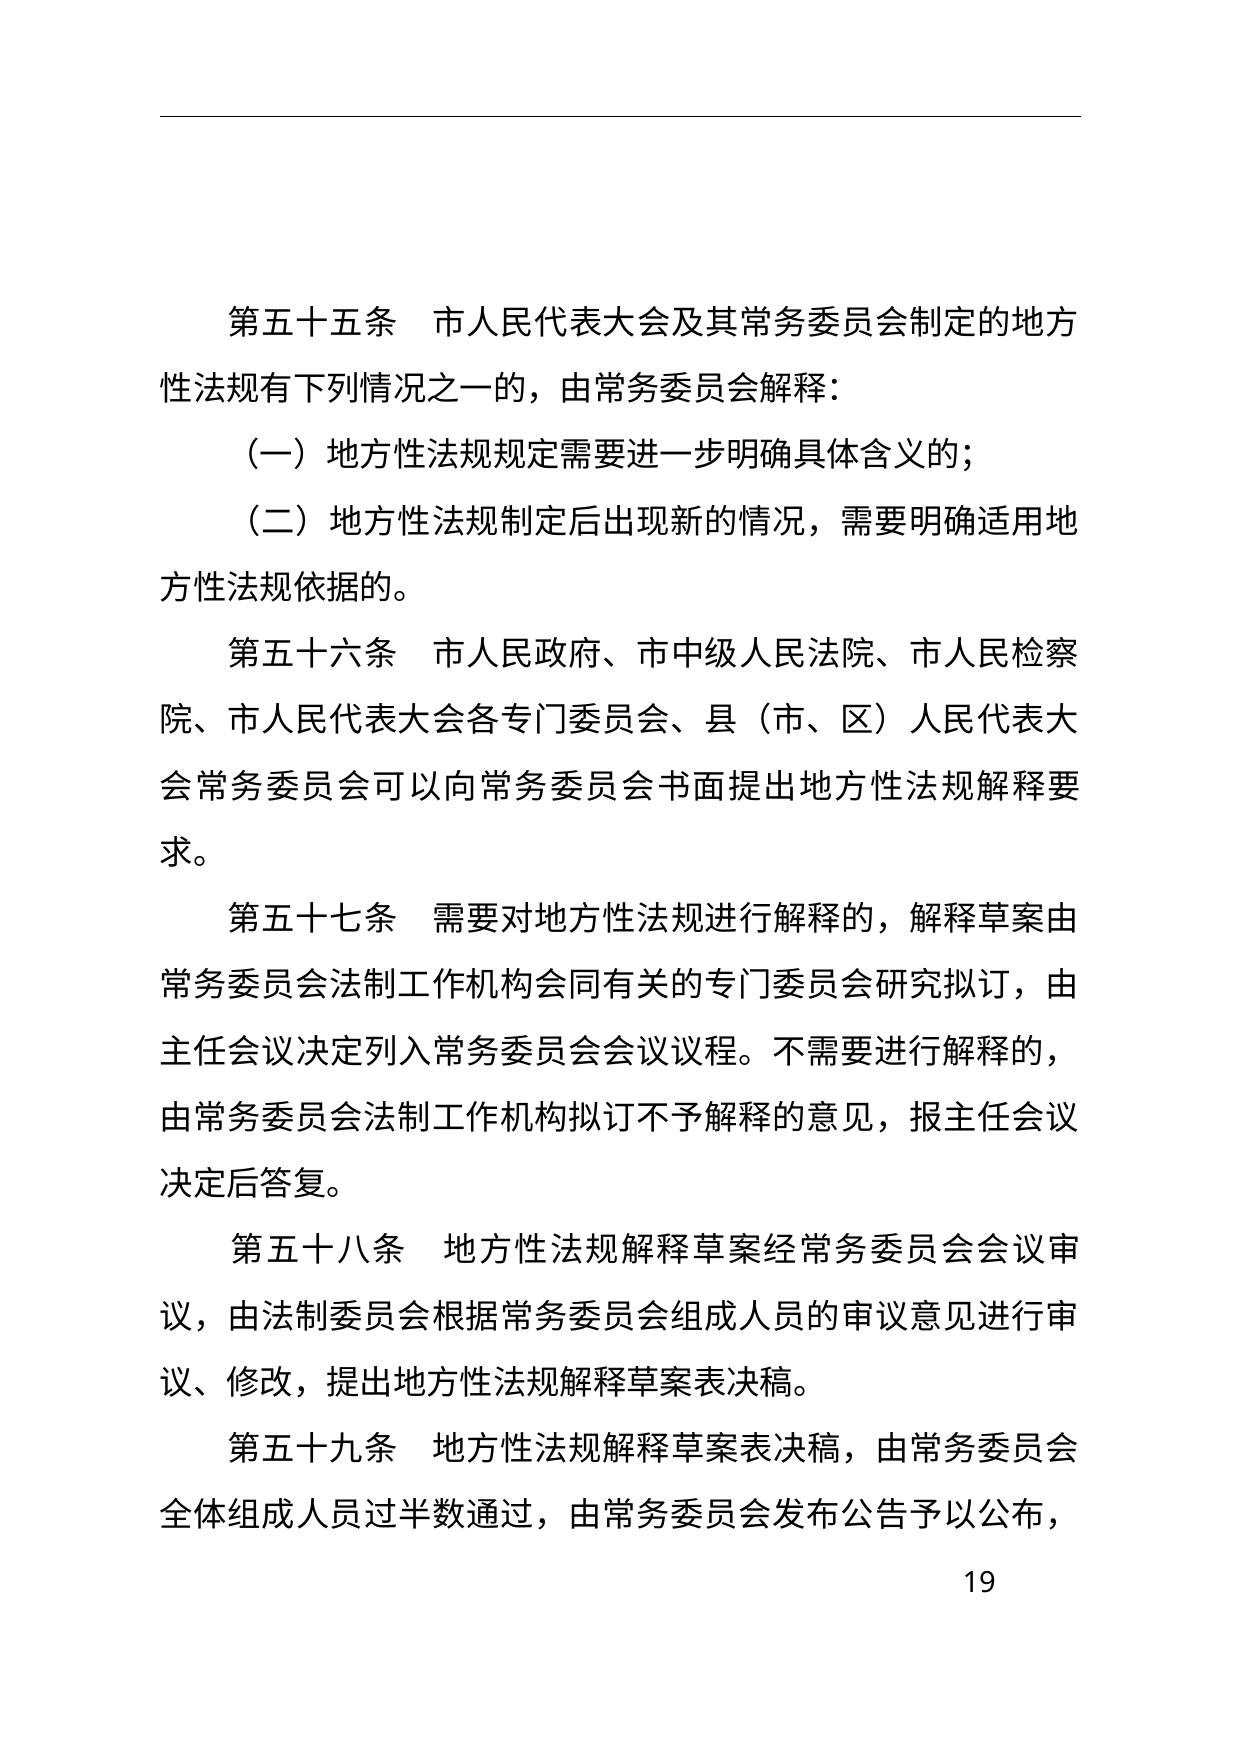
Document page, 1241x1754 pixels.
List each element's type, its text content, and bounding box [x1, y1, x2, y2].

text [159, 1413, 1081, 1545]
text （一）地方性法规规定需要进一步明确具体含义的； [159, 419, 1081, 485]
text 第五十五条 市人民代表大会及其常务委员会制定的地方性法规有下列情况之一的，由常务委员会解释： [159, 287, 1081, 419]
text （二）地方性法规制定后出现新的情况，需要明确适用地方性法规依据的。 [159, 485, 1081, 618]
text 第五十七条 需要对地方性法规进行解释的，解释草案由常务委员会法制工作机构会同有关的专门委员会研究拟订，由主任会议决定列入常务委员会会议议程。不需要进行解释的，由常务委员会法制工作机构拟订不予解释的意见，报主任会议决定后答复。 [159, 883, 1081, 1214]
text 第五十八条 地方性法规解释草案经常务委员会会议审议，由法制委员会根据常务委员会组成人员的审议意见进行审议、修改，提出地方性法规解释草案表决稿。 [159, 1214, 1081, 1413]
text 第五十六条 市人民政府、市中级人民法院、市人民检察院、市人民代表大会各专门委员会、县（市、区）人民代表大会常务委员会可以向常务委员会书面提出地方性法规解释要求。 [159, 618, 1081, 883]
